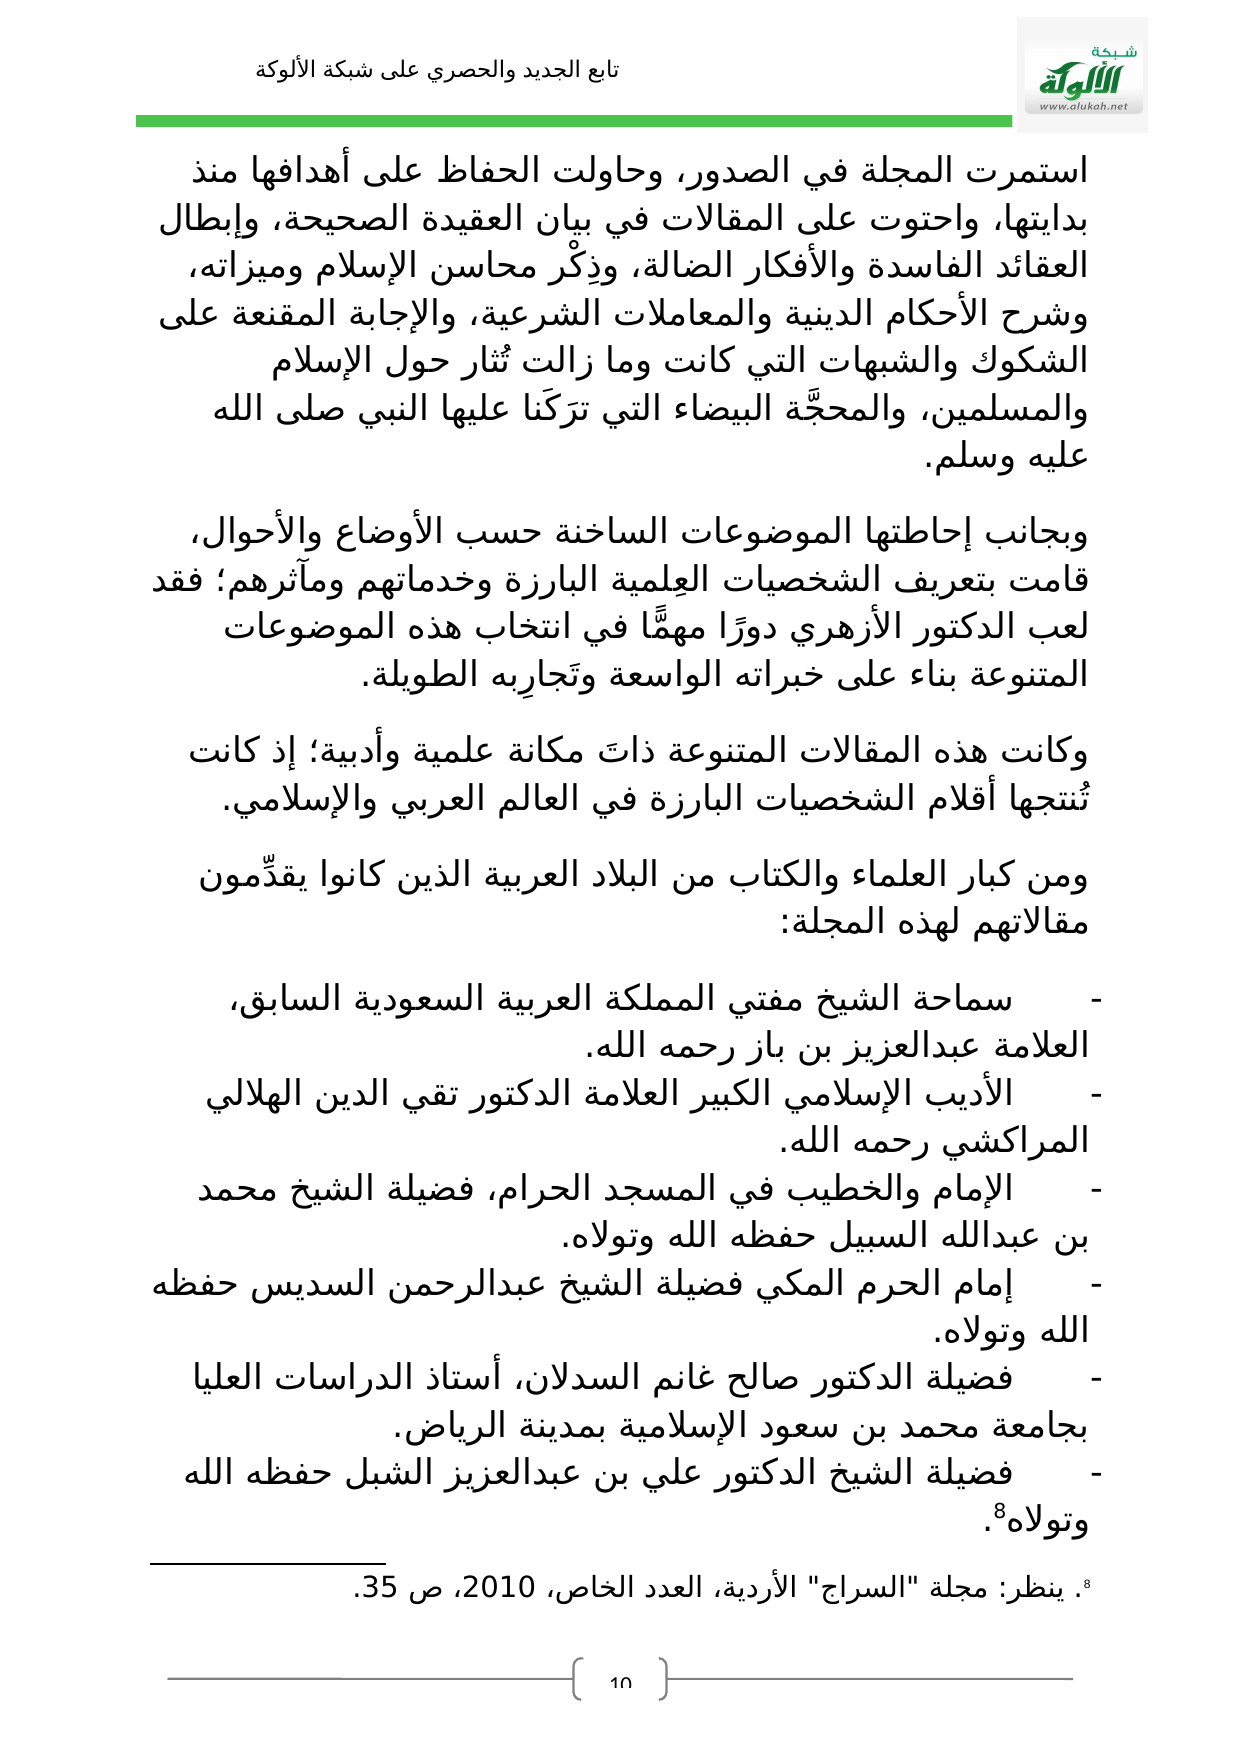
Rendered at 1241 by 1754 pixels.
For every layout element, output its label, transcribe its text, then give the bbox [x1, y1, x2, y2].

list الأديب الإسلامي الكبير العلامة الدكتور تقي الدين الهلالي المراكشي رحمه الله. [150, 1102, 1090, 1190]
list سماحة الشيخ مفتي المملكة العربية السعودية السابق، العلامة عبدالعزيز بن باز رحمه الله. [150, 978, 1090, 1066]
text ومن كبار العلماء والكتاب من البلاد العربية الذين كانوا يقدِّمون مقالاتهم لهذه المجلة: [150, 854, 1090, 942]
text وبجانب إحاطتها الموضوعات الساخنة حسب الأوضاع والأحوال، قامت بتعريف الشخصيات العِلمية البارزة وخدماتهم ومآثرهم؛ فقد لعب الدكتور الأزهري دورًا مهمًّا في انتخاب هذه الموضوعات المتنوعة بناء على خبراته الواسعة وتَجارِبه الطويلة. [150, 511, 1090, 694]
list فضيلة الدكتور صالح غانم السدلان، أستاذ الدراسات العليا بجامعة محمد بن سعود الإسلامية بمدينة الرياض. [150, 1473, 1090, 1562]
text استمرت المجلة في الصدور، وحاولت الحفاظ على أهدافها منذ بدايتها، واحتوت على المقالات في بيان العقيدة الصحيحة، وإبطال العقائد الفاسدة والأفكار الضالة، وذِكْر محاسن الإسلام وميزاته، وشرح الأحكام الدينية والمعاملات الشرعية، والإجابة المقنعة على الشكوك والشبهات التي كانت وما زالت تُثار حول الإسلام والمسلمين، والمحجَّة البيضاء التي ترَكَنا عليها النبي صلى الله عليه وسلم. [150, 150, 1090, 476]
text وكانت هذه المقالات المتنوعة ذاتَ مكانة علمية وأدبية؛ إذ كانت تُنتجها أقلام الشخصيات البارزة في العالم العربي والإسلامي. [150, 730, 1090, 818]
list الإمام والخطيب في المسجد الحرام، فضيلة الشيخ محمد بن عبدالله السبيل حفظه الله وتولاه. [150, 1226, 1090, 1314]
list إمام الحرم المكي فضيلة الشيخ عبدالرحمن السديس حفظه الله وتولاه. [150, 1349, 1090, 1438]
